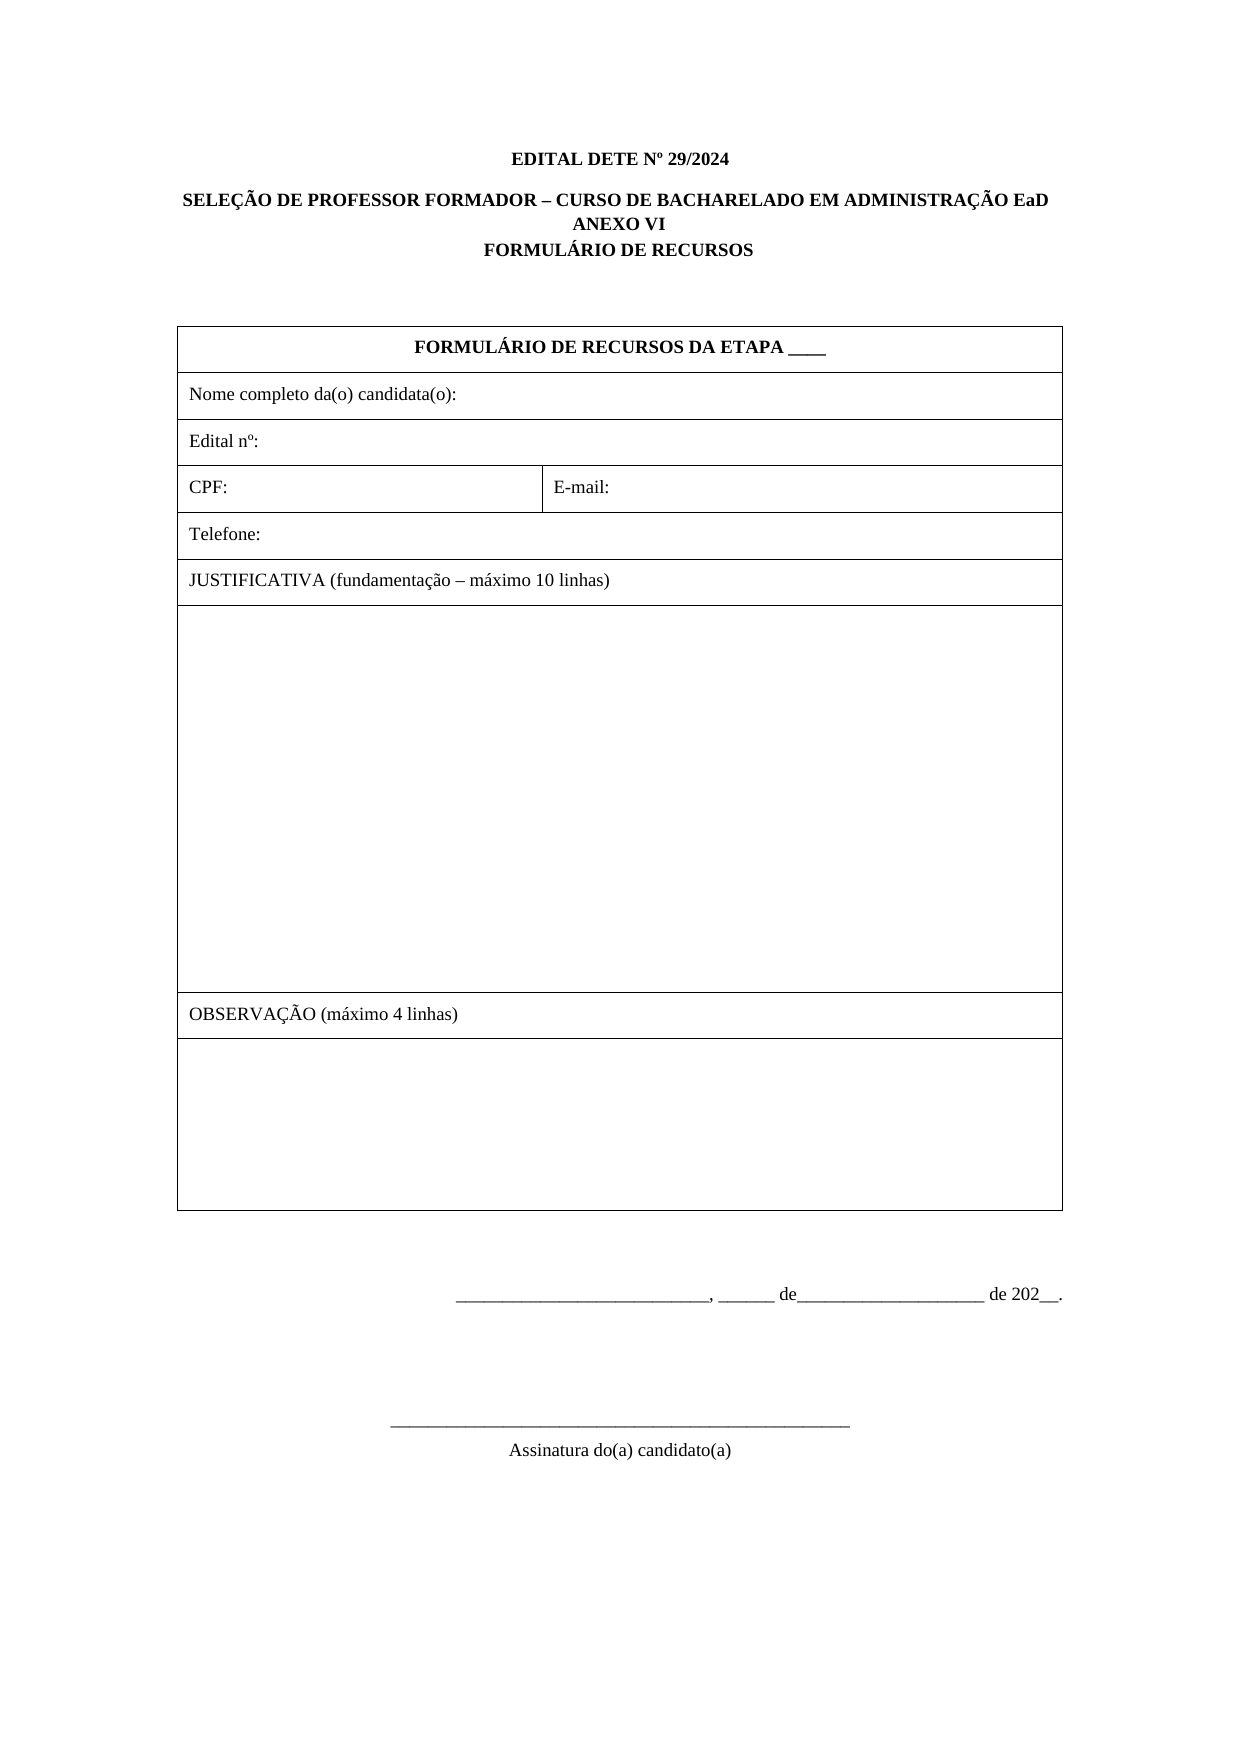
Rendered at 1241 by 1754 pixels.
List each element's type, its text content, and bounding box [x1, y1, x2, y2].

text ANEXO VI [177, 213, 1060, 235]
text _________________________________________________ [177, 1408, 1063, 1429]
text EDITAL DETE Nº 29/2024 [177, 148, 1063, 169]
text SELEÇÃO DE PROFESSOR FORMADOR – CURSO DE BACHARELADO EM ADMINISTRAÇÃO EaD [177, 188, 1054, 210]
text Assinatura do(a) candidato(a) [177, 1439, 1063, 1461]
table_cell E-mail: [543, 466, 1062, 512]
table_cell OBSERVAÇÃO (máximo 4 linhas) [178, 993, 1062, 1038]
table_cell CPF: [178, 466, 542, 512]
table_cell JUSTIFICATIVA (fundamentação – máximo 10 linhas) [178, 560, 1062, 605]
table_cell Telefone: [178, 513, 1062, 558]
text FORMULÁRIO DE RECURSOS [177, 238, 1060, 260]
table_cell [178, 606, 1062, 992]
table_cell Nome completo da(o) candidata(o): [178, 373, 1062, 419]
text ___________________________, ______ de____________________ de 202__. [177, 1283, 1063, 1304]
table_cell [178, 1039, 1062, 1209]
table_cell Edital nº: [178, 420, 1062, 465]
table_header FORMULÁRIO DE RECURSOS DA ETAPA ____ [178, 327, 1062, 372]
